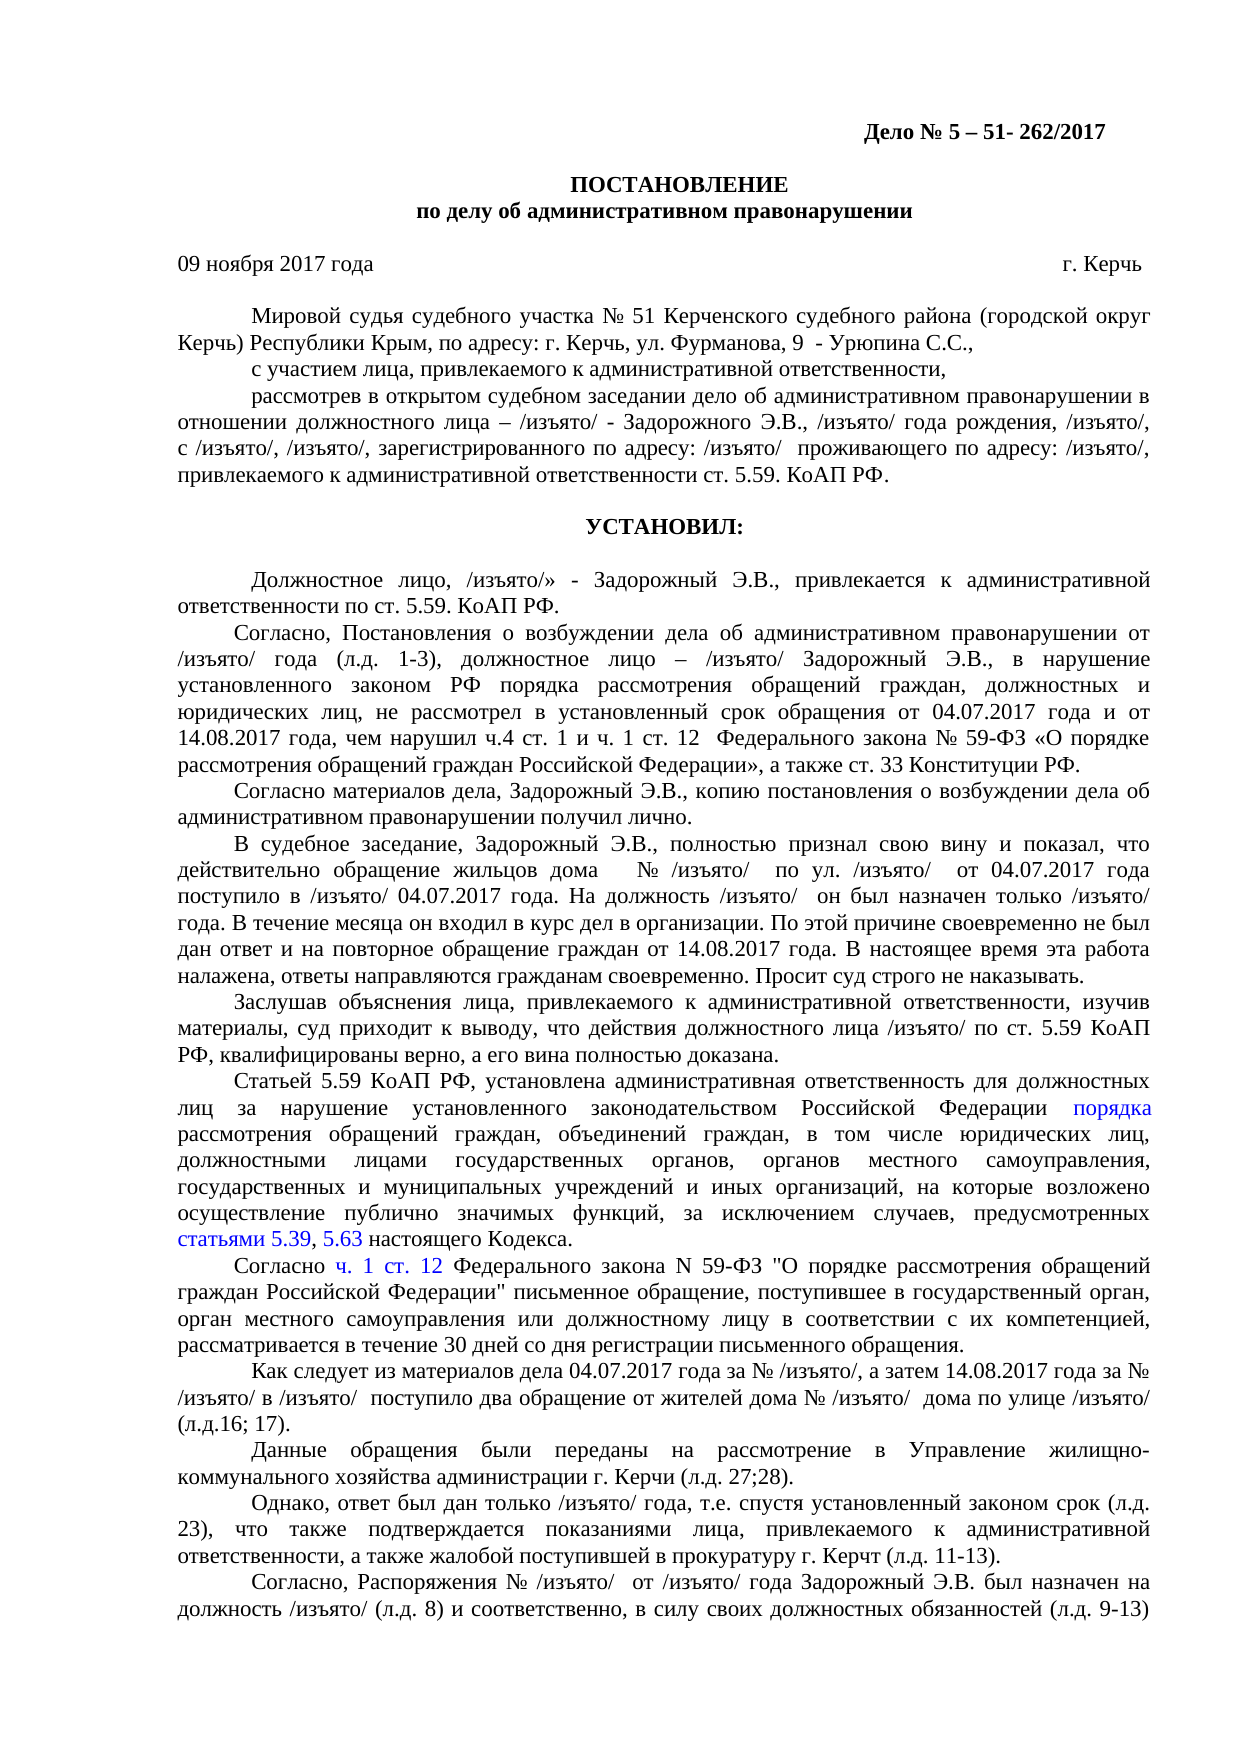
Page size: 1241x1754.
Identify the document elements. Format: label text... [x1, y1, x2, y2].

text Согласно материалов дела, Задорожный Э.В., копию постановления о возбуждении дела об административном правонарушении получил лично. [177, 777, 1152, 830]
text Как следует из материалов дела 04.07.2017 года за № /изъято/, а затем 14.08.2017 года за № /изъято/ в /изъято/ поступило два обращение от жителей дома № /изъято/ дома по улице /изъято/ (л.д.16; 17). [177, 1357, 1152, 1436]
text Согласно ч. 1 ст. 12 Федерального закона N 59-ФЗ "О порядке рассмотрения обращений граждан Российской Федерации" письменное обращение, поступившее в государственный орган, орган местного самоуправления или должностному лицу в соответствии с их компетенцией, рассматривается в течение 30 дней со дня регистрации письменного обращения. [177, 1252, 1152, 1357]
text Статьей 5.59 КоАП РФ, установлена административная ответственность для должностных лиц за нарушение установленного законодательством Российской Федерации порядка рассмотрения обращений граждан, объединений граждан, в том числе юридических лиц, должностными лицами государственных органов, органов местного самоуправления, государственных и муниципальных учреждений и иных организаций, на которые возложено осуществление публично значимых функций, за исключением случаев, предусмотренных статьями 5.39, 5.63 настоящего Кодекса. [177, 1067, 1152, 1252]
text 09 ноября 2017 года г. Керчь [177, 250, 1152, 276]
text УСТАНОВИЛ: [177, 513, 1152, 540]
text с участием лица, привлекаемого к административной ответственности, [177, 355, 1152, 382]
title ПОСТАНОВЛЕНИЕ [177, 171, 1152, 197]
text Данные обращения были переданы на рассмотрение в Управление жилищно-коммунального хозяйства администрации г. Керчи (л.д. 27;28). [177, 1436, 1152, 1489]
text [177, 1568, 1152, 1621]
text Однако, ответ был дан только /изъято/ года, т.е. спустя установленный законом срок (л.д. 23), что также подтверждается показаниями лица, привлекаемого к административной ответственности, а также жалобой поступившей в прокуратуру г. Керчт (л.д. 11-13). [177, 1489, 1152, 1568]
text рассмотрев в открытом судебном заседании дело об административном правонарушении в отношении должностного лица – /изъято/ - Задорожного Э.В., /изъято/ года рождения, /изъято/, с /изъято/, /изъято/, зарегистрированного по адресу: /изъято/ проживающего по адресу: /изъято/, привлекаемого к административной ответственности ст. 5.59. КоАП РФ. [177, 382, 1152, 487]
title по делу об административном правонарушении [177, 197, 1152, 223]
title Дело № 5 – 51- 262/2017 [841, 118, 1152, 144]
text Должностное лицо, /изъято/» - Задорожный Э.В., привлекается к административной ответственности по ст. 5.59. КоАП РФ. [177, 566, 1152, 619]
text Заслушав объяснения лица, привлекаемого к административной ответственности, изучив материалы, суд приходит к выводу, что действия должностного лица /изъято/ по ст. 5.59 КоАП РФ, квалифицированы верно, а его вина полностью доказана. [177, 988, 1152, 1067]
text Мировой судья судебного участка № 51 Керченского судебного района (городской округ Керчь) Республики Крым, по адресу: г. Керчь, ул. Фурманова, 9 - Урюпина С.С., [177, 303, 1152, 355]
text В судебное заседание, Задорожный Э.В., полностью признал свою вину и показал, что действительно обращение жильцов дома № /изъято/ по ул. /изъято/ от 04.07.2017 года поступило в /изъято/ 04.07.2017 года. На должность /изъято/ он был назначен только /изъято/ года. В течение месяца он входил в курс дел в организации. По этой причине своевременно не был дан ответ и на повторное обращение граждан от 14.08.2017 года. В настоящее время эта работа налажена, ответы направляются гражданам своевременно. Просит суд строго не наказывать. [177, 830, 1152, 988]
text Согласно, Постановления о возбуждении дела об административном правонарушении от /изъято/ года (л.д. 1-3), должностное лицо – /изъято/ Задорожный Э.В., в нарушение установленного законом РФ порядка рассмотрения обращений граждан, должностных и юридических лиц, не рассмотрел в установленный срок обращения от 04.07.2017 года и от 14.08.2017 года, чем нарушил ч.4 ст. 1 и ч. 1 ст. 12 Федерального закона № 59-ФЗ «О порядке рассмотрения обращений граждан Российской Федерации», а также ст. 33 Конституции РФ. [177, 619, 1152, 777]
